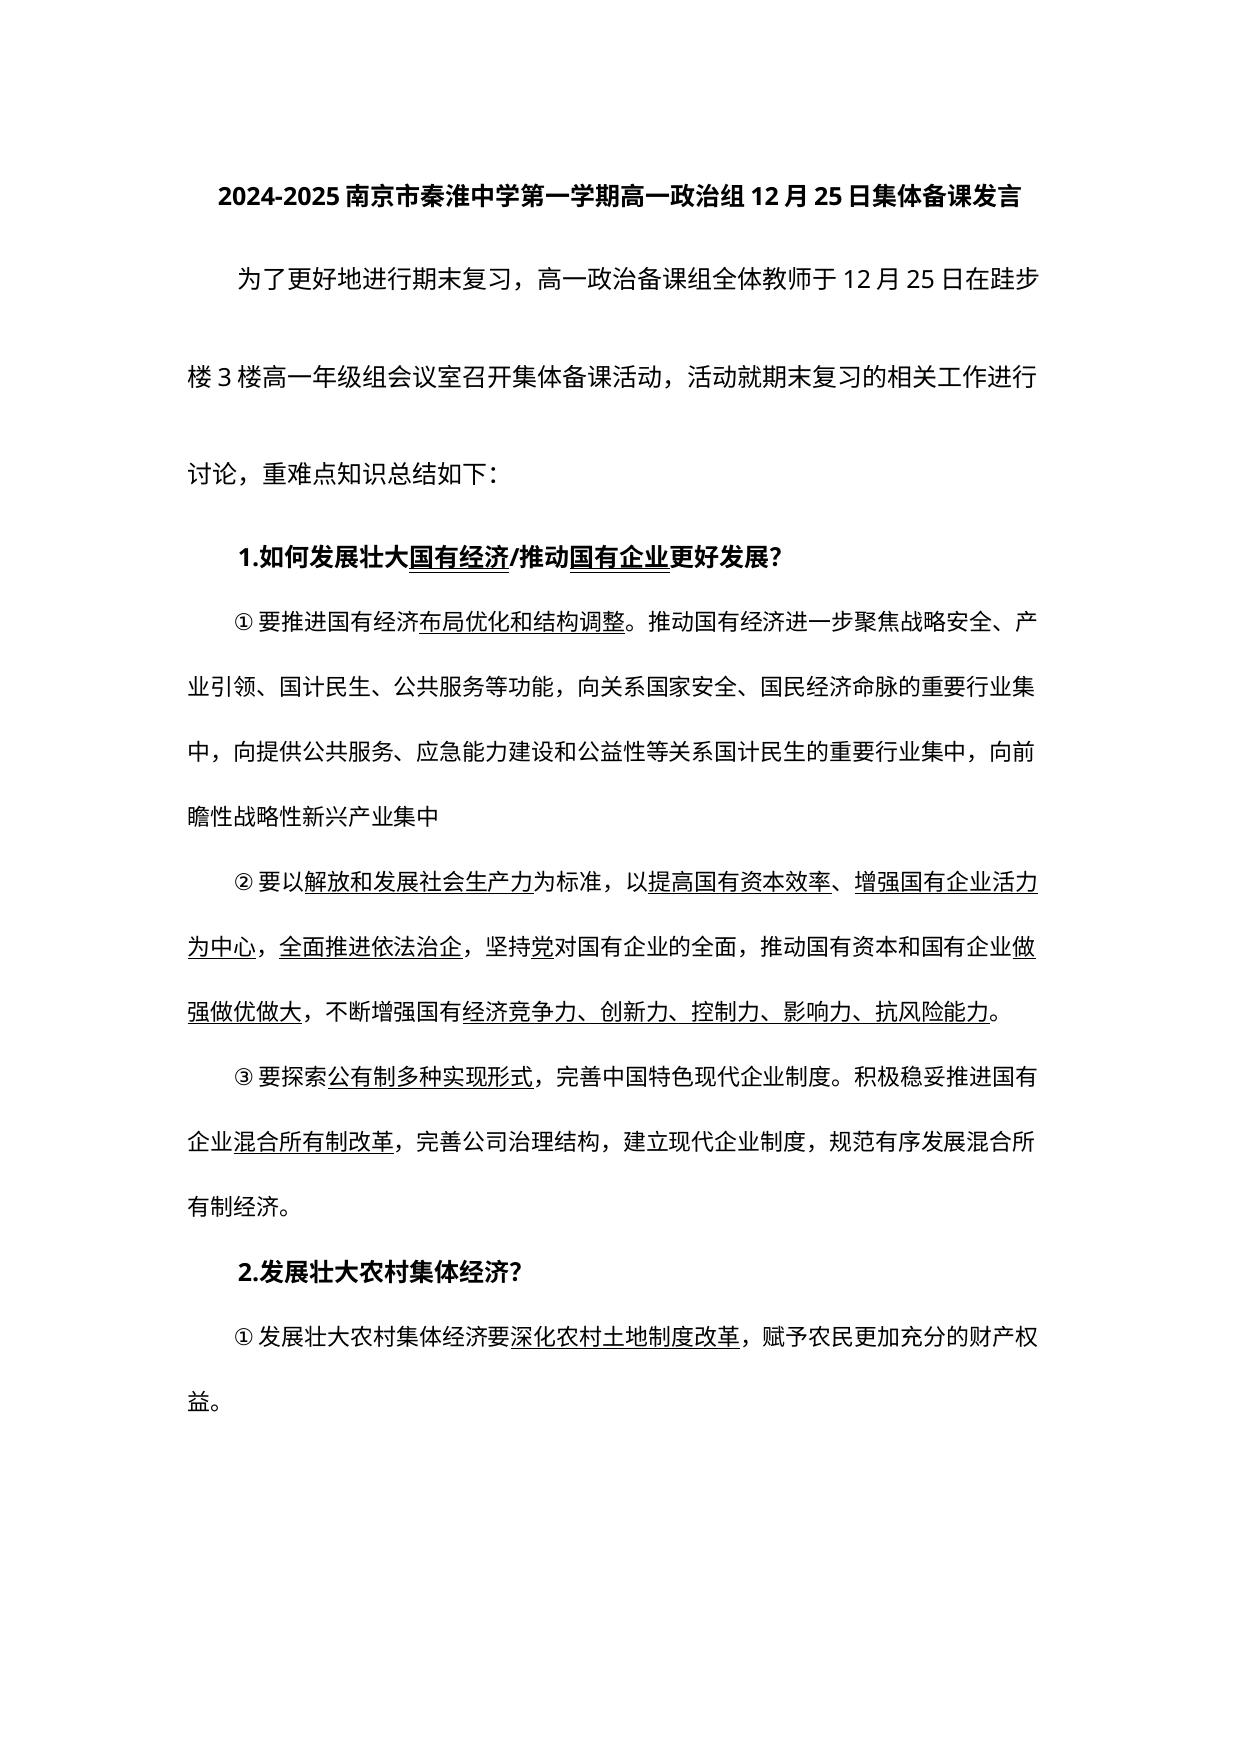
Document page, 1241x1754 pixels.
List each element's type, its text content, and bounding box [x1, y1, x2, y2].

text ①要推进国有经济布局优化和结构调整。推动国有经济进一步聚焦战略安全、产业引领、国计民生、公共服务等功能，向关系国家安全、国民经济命脉的重要行业集中，向提供公共服务、应急能力建设和公益性等关系国计民生的重要行业集中，向前瞻性战略性新兴产业集中 [187, 588, 1053, 848]
text 2.发展壮大农村集体经济？ [187, 1238, 1053, 1303]
text 2024-2025南京市秦淮中学第一学期高一政治组12月25日集体备课发言 [187, 162, 1053, 227]
text 1.如何发展壮大国有经济/推动国有企业更好发展？ [187, 523, 1053, 588]
text ②要以解放和发展社会生产力为标准，以提高国有资本效率、增强国有企业活力为中心，全面推进依法治企，坚持党对国有企业的全面，推动国有资本和国有企业做强做优做大，不断增强国有经济竞争力、创新力、控制力、影响力、抗风险能力。 [187, 848, 1053, 1043]
text ①发展壮大农村集体经济要深化农村土地制度改革，赋予农民更加充分的财产权益。 [187, 1303, 1053, 1433]
text ③要探索公有制多种实现形式，完善中国特色现代企业制度。积极稳妥推进国有企业混合所有制改革，完善公司治理结构，建立现代企业制度，规范有序发展混合所有制经济。 [187, 1043, 1053, 1238]
text 为了更好地进行期末复习，高一政治备课组全体教师于12月25日在跬步楼3楼高一年级组会议室召开集体备课活动，活动就期末复习的相关工作进行讨论，重难点知识总结如下： [187, 245, 1053, 505]
